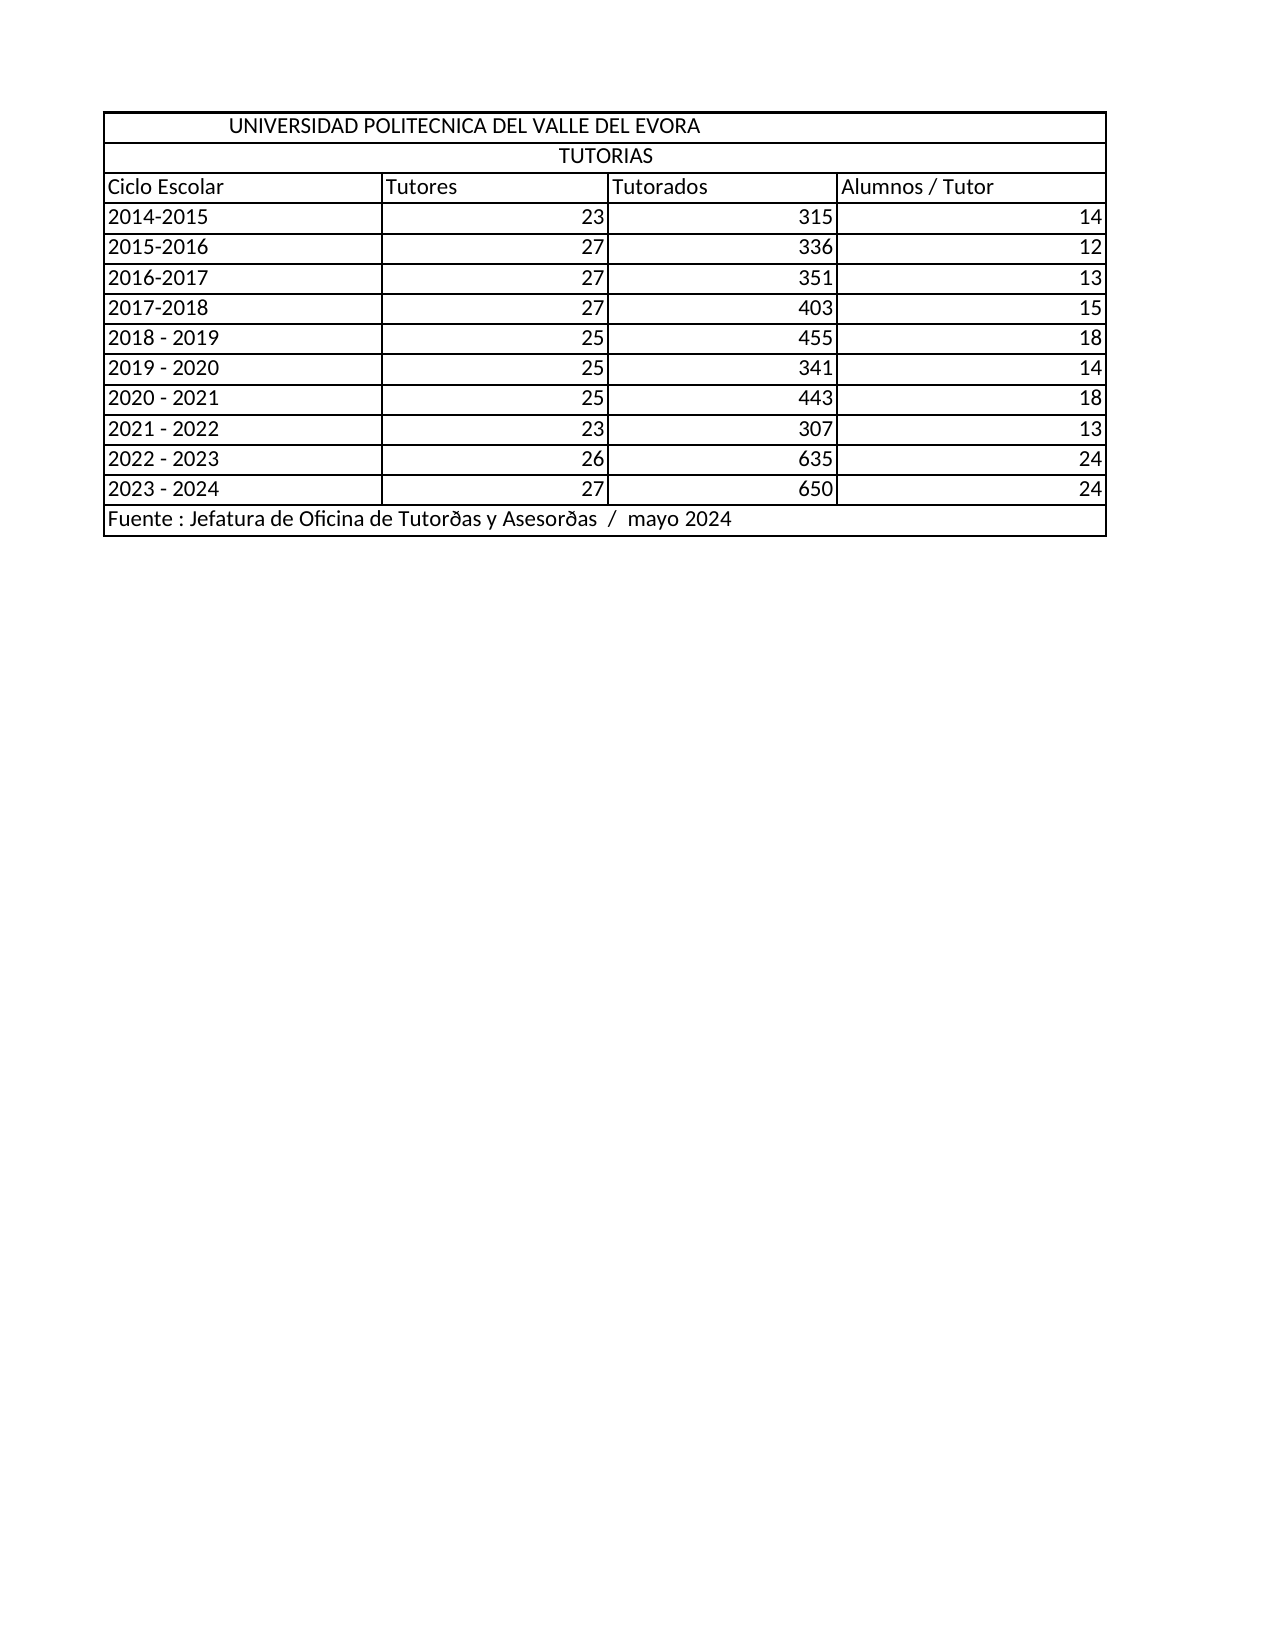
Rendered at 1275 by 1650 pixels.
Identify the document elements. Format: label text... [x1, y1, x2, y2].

table_cell 23 [383, 416, 607, 444]
table_cell 351 [609, 265, 836, 293]
table_cell 2018 - 2019 [105, 325, 381, 353]
table_cell 635 [609, 446, 836, 474]
table_cell Tutores [383, 174, 607, 202]
table_cell 403 [609, 295, 836, 323]
table_cell 2021 - 2022 [105, 416, 381, 444]
table_cell TUTORIAS [105, 144, 1105, 172]
table_cell 2023 - 2024 [105, 476, 381, 504]
table_cell 443 [609, 386, 836, 414]
table_cell 2019 - 2020 [105, 355, 381, 383]
table_cell 15 [838, 295, 1105, 323]
table_cell 307 [609, 416, 836, 444]
table_cell 24 [838, 476, 1105, 504]
table_cell 23 [383, 204, 607, 232]
table_cell 341 [609, 355, 836, 383]
table_cell 315 [609, 204, 836, 232]
table_cell 2022 - 2023 [105, 446, 381, 474]
table_cell Alumnos / Tutor [838, 174, 1105, 202]
table_cell 25 [383, 355, 607, 383]
table_cell 650 [609, 476, 836, 504]
table_cell 25 [383, 386, 607, 414]
table_cell 24 [838, 446, 1105, 474]
table_cell 14 [838, 355, 1105, 383]
table_cell 14 [838, 204, 1105, 232]
table_cell 27 [383, 235, 607, 263]
table_cell 18 [838, 325, 1105, 353]
table_cell 27 [383, 476, 607, 504]
table_cell 13 [838, 265, 1105, 293]
table_cell Tutorados [609, 174, 836, 202]
table_header UNIVERSIDAD POLITECNICA DEL VALLE DEL EVORA [105, 114, 1105, 142]
table_cell 12 [838, 235, 1105, 263]
table_cell 27 [383, 295, 607, 323]
table_cell 2017-2018 [105, 295, 381, 323]
table_cell 27 [383, 265, 607, 293]
table_cell 2020 - 2021 [105, 386, 381, 414]
table_cell Ciclo Escolar [105, 174, 381, 202]
table_cell 455 [609, 325, 836, 353]
table_cell 2016-2017 [105, 265, 381, 293]
table_cell 18 [838, 386, 1105, 414]
table_cell 2014-2015 [105, 204, 381, 232]
table_cell 26 [383, 446, 607, 474]
table_cell 2015-2016 [105, 235, 381, 263]
table_cell Fuente : Jefatura de Oficina de Tutorðas y Asesorðas / mayo 2024 [105, 506, 1105, 534]
table_cell 336 [609, 235, 836, 263]
table_cell 25 [383, 325, 607, 353]
table_cell 13 [838, 416, 1105, 444]
